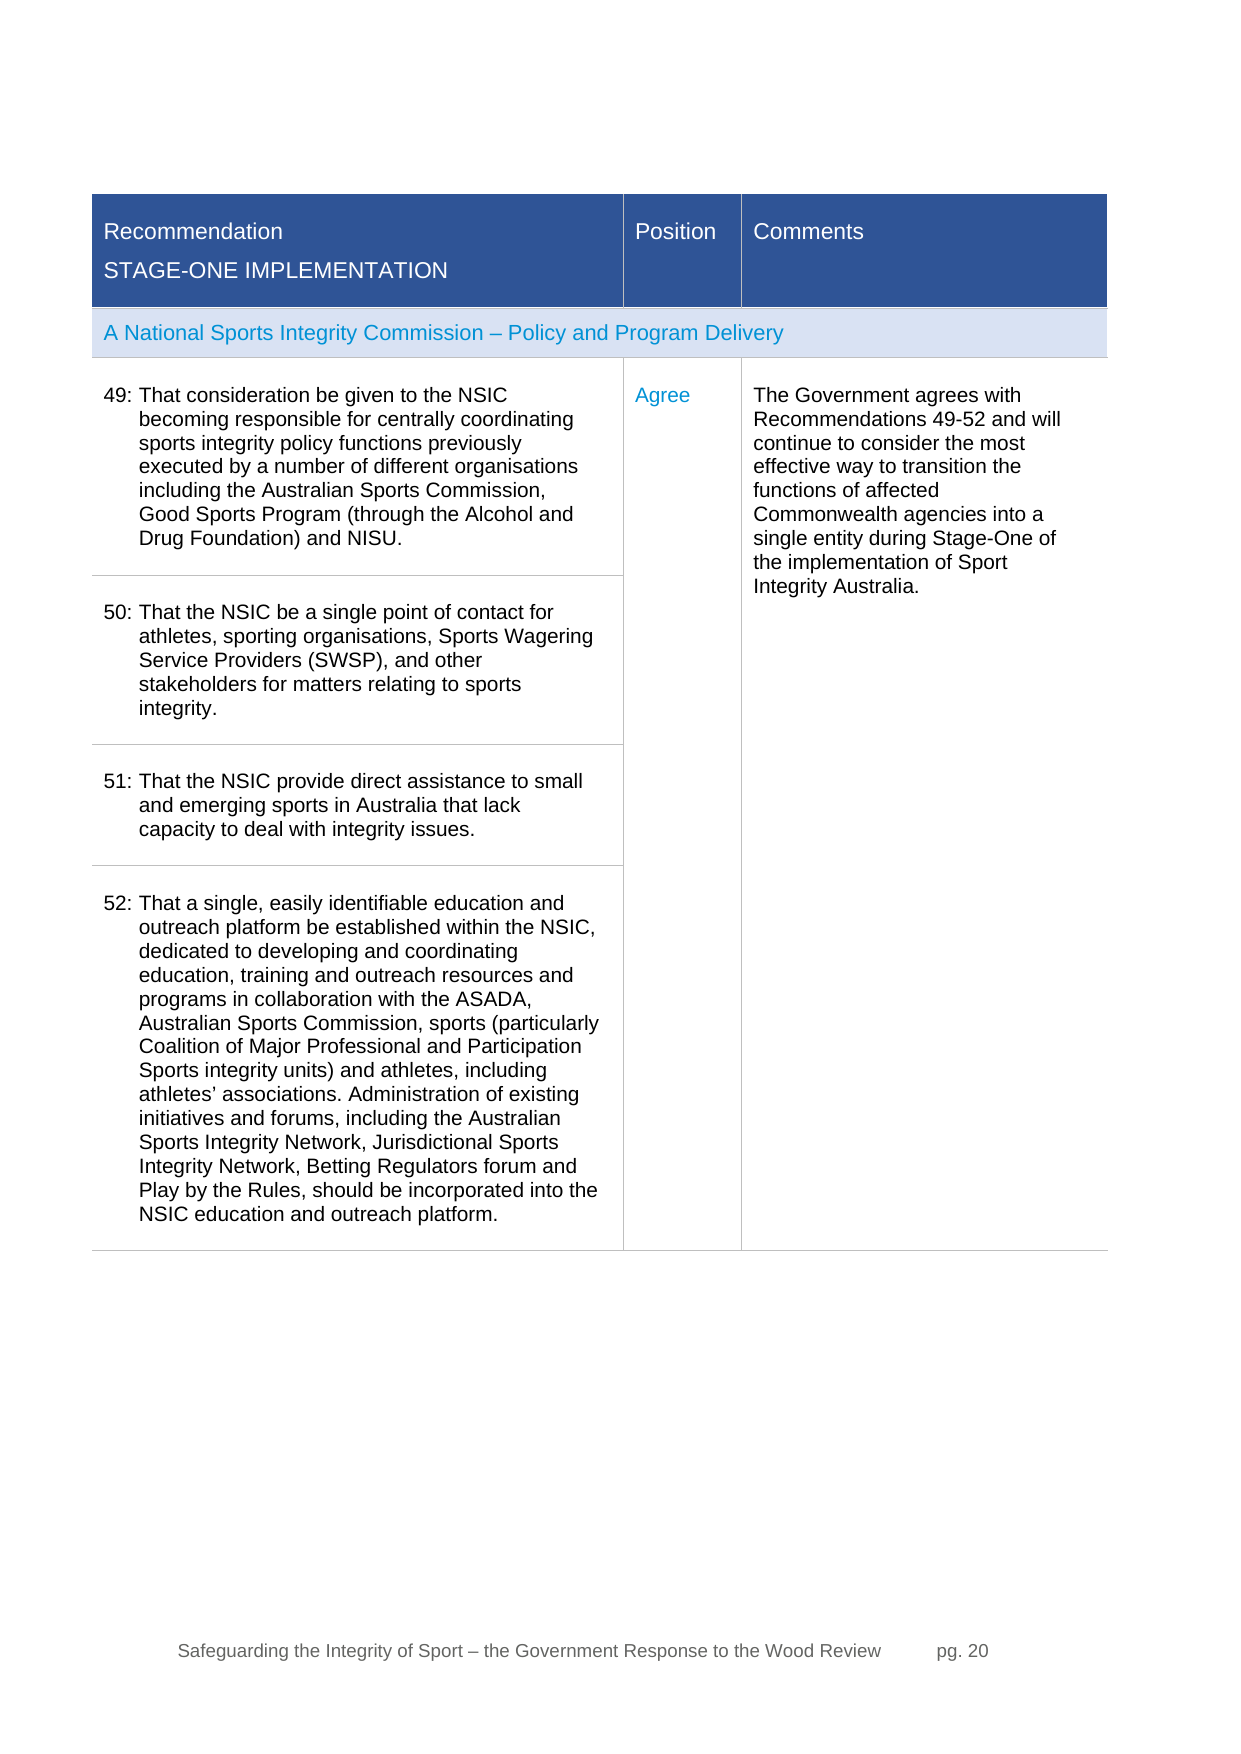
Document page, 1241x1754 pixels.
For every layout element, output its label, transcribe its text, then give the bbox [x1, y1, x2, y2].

table_header Comments [742, 194, 1107, 307]
table_cell A National Sports Integrity Commission – Policy and Program Delivery [92, 309, 1107, 357]
table_cell The Government agrees with Recommendations 49-52 and will continue to consider the most effective way to transition the functions of affected Commonwealth agencies into a single entity during Stage-One of the implementation of Sport Integrity Australia. [742, 358, 1107, 1250]
table_cell 51: That the NSIC provide direct assistance to small and emerging sports in Australia that lack capacity to deal with integrity issues. [92, 745, 623, 865]
table_header Recommendation STAGE-ONE IMPLEMENTATION [92, 194, 623, 307]
table_cell 52: That a single, easily identifiable education and outreach platform be established within the NSIC, dedicated to developing and coordinating education, training and outreach resources and programs in collaboration with the ASADA, Australian Sports Commission, sports (particularly Coalition of Major Professional and Participation Sports integrity units) and athletes, including athletes’ associations. Administration of existing initiatives and forums, including the Australian Sports Integrity Network, Jurisdictional Sports Integrity Network, Betting Regulators forum and Play by the Rules, should be incorporated into the NSIC education and outreach platform. [92, 866, 623, 1250]
table_header Position [624, 194, 741, 307]
table_cell 50: That the NSIC be a single point of contact for athletes, sporting organisations, Sports Wagering Service Providers (SWSP), and other stakeholders for matters relating to sports integrity. [92, 576, 623, 744]
table_cell Agree [624, 358, 741, 1250]
table_cell 49: That consideration be given to the NSIC becoming responsible for centrally coordinating sports integrity policy functions previously executed by a number of different organisations including the Australian Sports Commission, Good Sports Program (through the Alcohol and Drug Foundation) and NISU. [92, 358, 623, 574]
